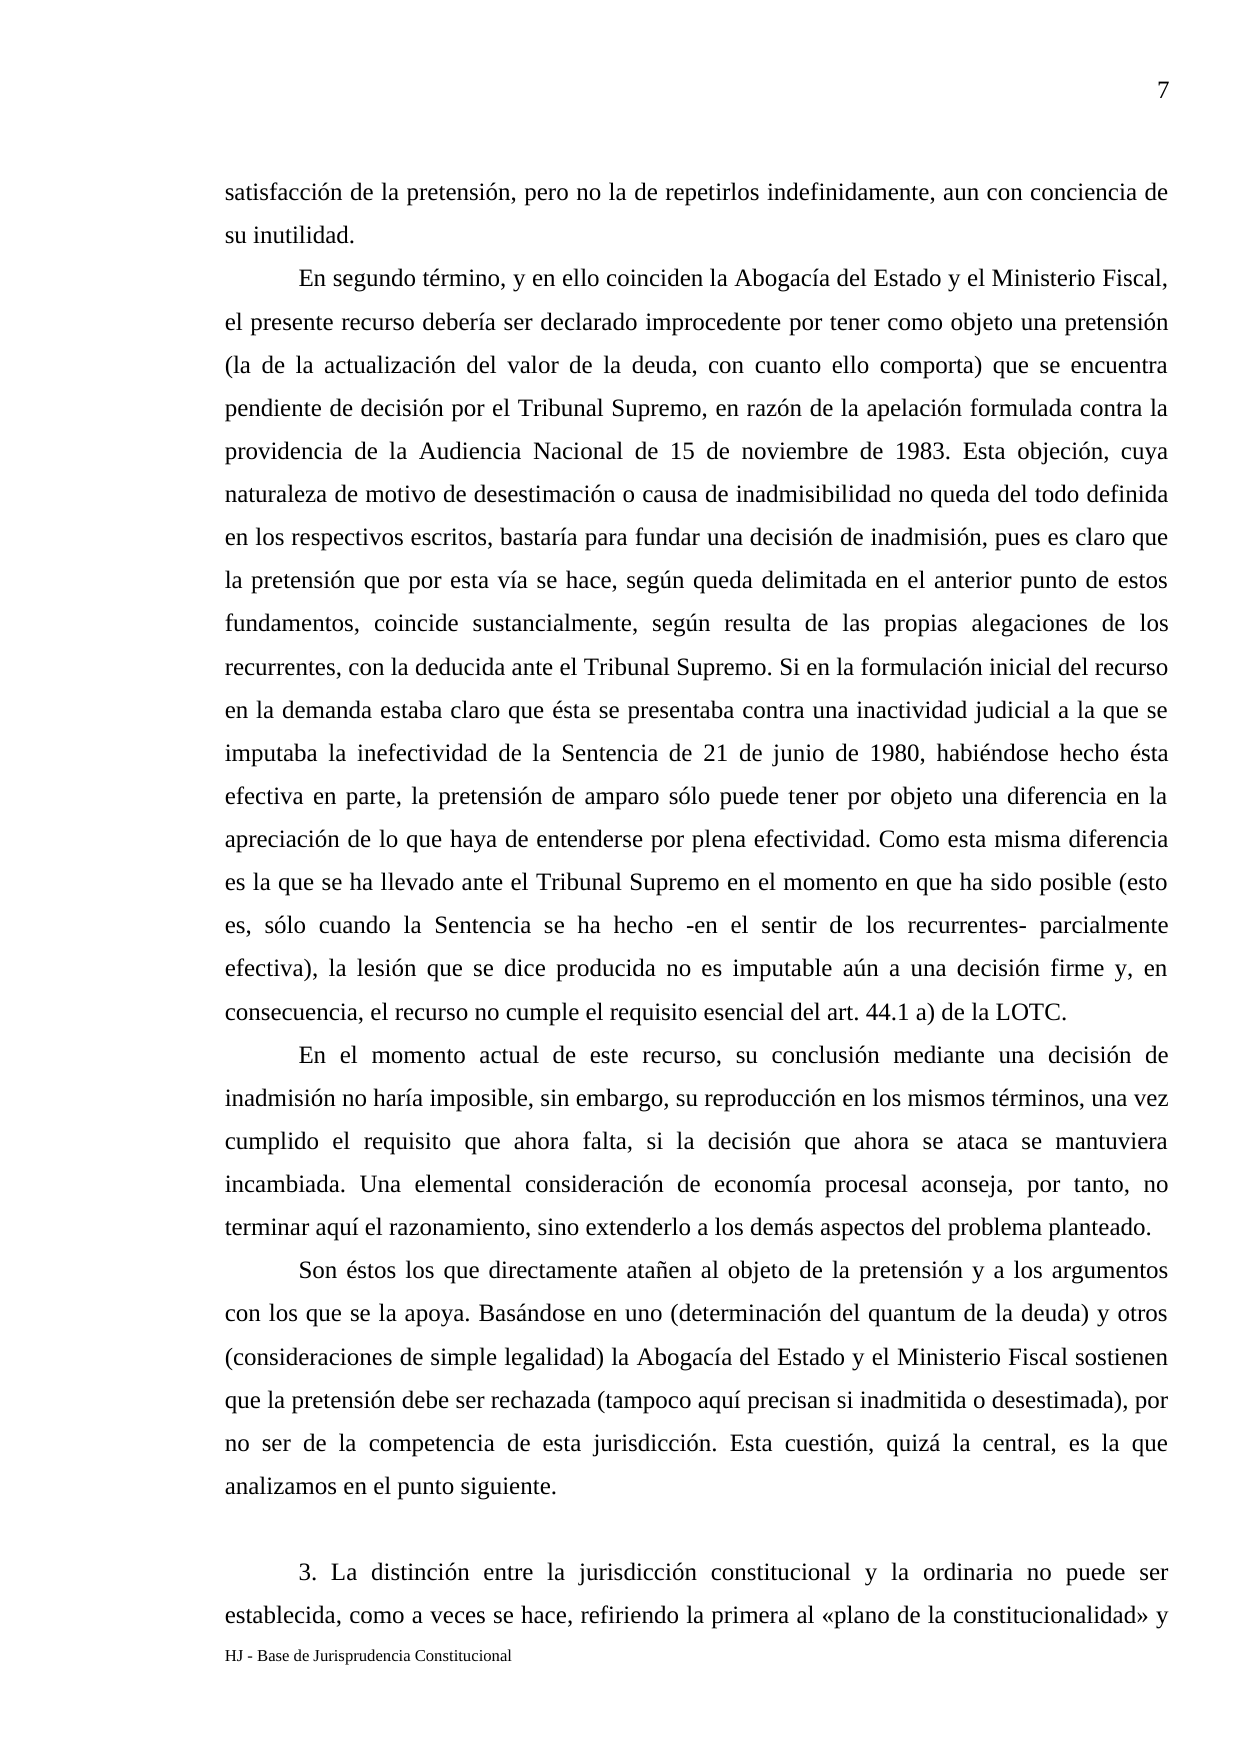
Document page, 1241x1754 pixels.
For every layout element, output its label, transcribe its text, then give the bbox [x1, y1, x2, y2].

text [224, 177, 1169, 249]
text En el momento actual de este recurso, su conclusión mediante una decisión de inadmisión no haría imposible, sin embargo, su reproducción en los mismos términos, una vez cumplido el requisito que ahora falta, si la decisión que ahora se ataca se mantuviera incambiada. Una elemental consideración de economía procesal aconseja, por tanto, no terminar aquí el razonamiento, sino extenderlo a los demás aspectos del problema planteado. [224, 1040, 1169, 1241]
text Son éstos los que directamente atañen al objeto de la pretensión y a los argumentos con los que se la apoya. Basándose en uno (determinación del quantum de la deuda) y otros (consideraciones de simple legalidad) la Abogacía del Estado y el Ministerio Fiscal sostienen que la pretensión debe ser rechazada (tampoco aquí precisan si inadmitida o desestimada), por no ser de la competencia de esta jurisdicción. Esta cuestión, quizá la central, es la que analizamos en el punto siguiente. [224, 1255, 1169, 1500]
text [224, 1557, 1169, 1629]
text En segundo término, y en ello coinciden la Abogacía del Estado y el Ministerio Fiscal, el presente recurso debería ser declarado improcedente por tener como objeto una pretensión (la de la actualización del valor de la deuda, con cuanto ello comporta) que se encuentra pendiente de decisión por el Tribunal Supremo, en razón de la apelación formulada contra la providencia de la Audiencia Nacional de 15 de noviembre de 1983. Esta objeción, cuya naturaleza de motivo de desestimación o causa de inadmisibilidad no queda del todo definida en los respectivos escritos, bastaría para fundar una decisión de inadmisión, pues es claro que la pretensión que por esta vía se hace, según queda delimitada en el anterior punto de estos fundamentos, coincide sustancialmente, según resulta de las propias alegaciones de los recurrentes, con la deducida ante el Tribunal Supremo. Si en la formulación inicial del recurso en la demanda estaba claro que ésta se presentaba contra una inactividad judicial a la que se imputaba la inefectividad de la Sentencia de 21 de junio de 1980, habiéndose hecho ésta efectiva en parte, la pretensión de amparo sólo puede tener por objeto una diferencia en la apreciación de lo que haya de entenderse por plena efectividad. Como esta misma diferencia es la que se ha llevado ante el Tribunal Supremo en el momento en que ha sido posible (esto es, sólo cuando la Sentencia se ha hecho -en el sentir de los recurrentes- parcialmente efectiva), la lesión que se dice producida no es imputable aún a una decisión firme y, en consecuencia, el recurso no cumple el requisito esencial del art. 44.1 a) de la LOTC. [224, 263, 1169, 1025]
